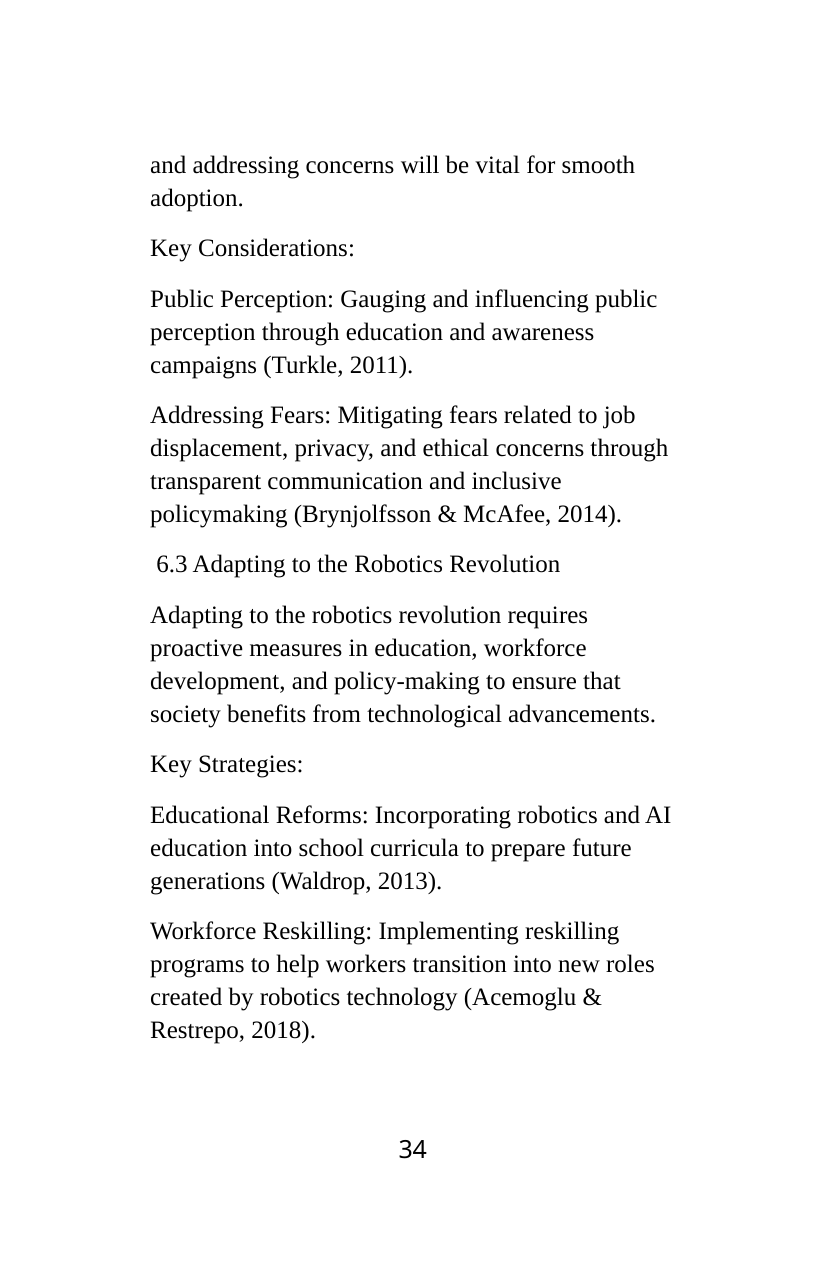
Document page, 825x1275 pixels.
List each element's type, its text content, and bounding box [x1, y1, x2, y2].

text Educational Reforms: Incorporating robotics and AI education into school curricula to prepare future generations (Waldrop, 2013). [150, 800, 675, 895]
text Addressing Fears: Mitigating fears related to job displacement, privacy, and ethical concerns through transparent communication and inclusive policymaking (Brynjolfsson & McAfee, 2014). [150, 400, 675, 528]
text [150, 150, 675, 212]
subtitle Key Considerations: [150, 233, 675, 261]
subtitle Key Strategies: [150, 749, 675, 778]
text Adapting to the robotics revolution requires proactive measures in education, workforce development, and policy-making to ensure that society benefits from technological advancements. [150, 600, 675, 728]
text Workforce Reskilling: Implementing reskilling programs to help workers transition into new roles created by robotics technology (Acemoglu & Restrepo, 2018). [150, 916, 675, 1044]
subtitle 6.3 Adapting to the Robotics Revolution [150, 549, 675, 577]
text Public Perception: Gauging and influencing public perception through education and awareness campaigns (Turkle, 2011). [150, 284, 675, 379]
